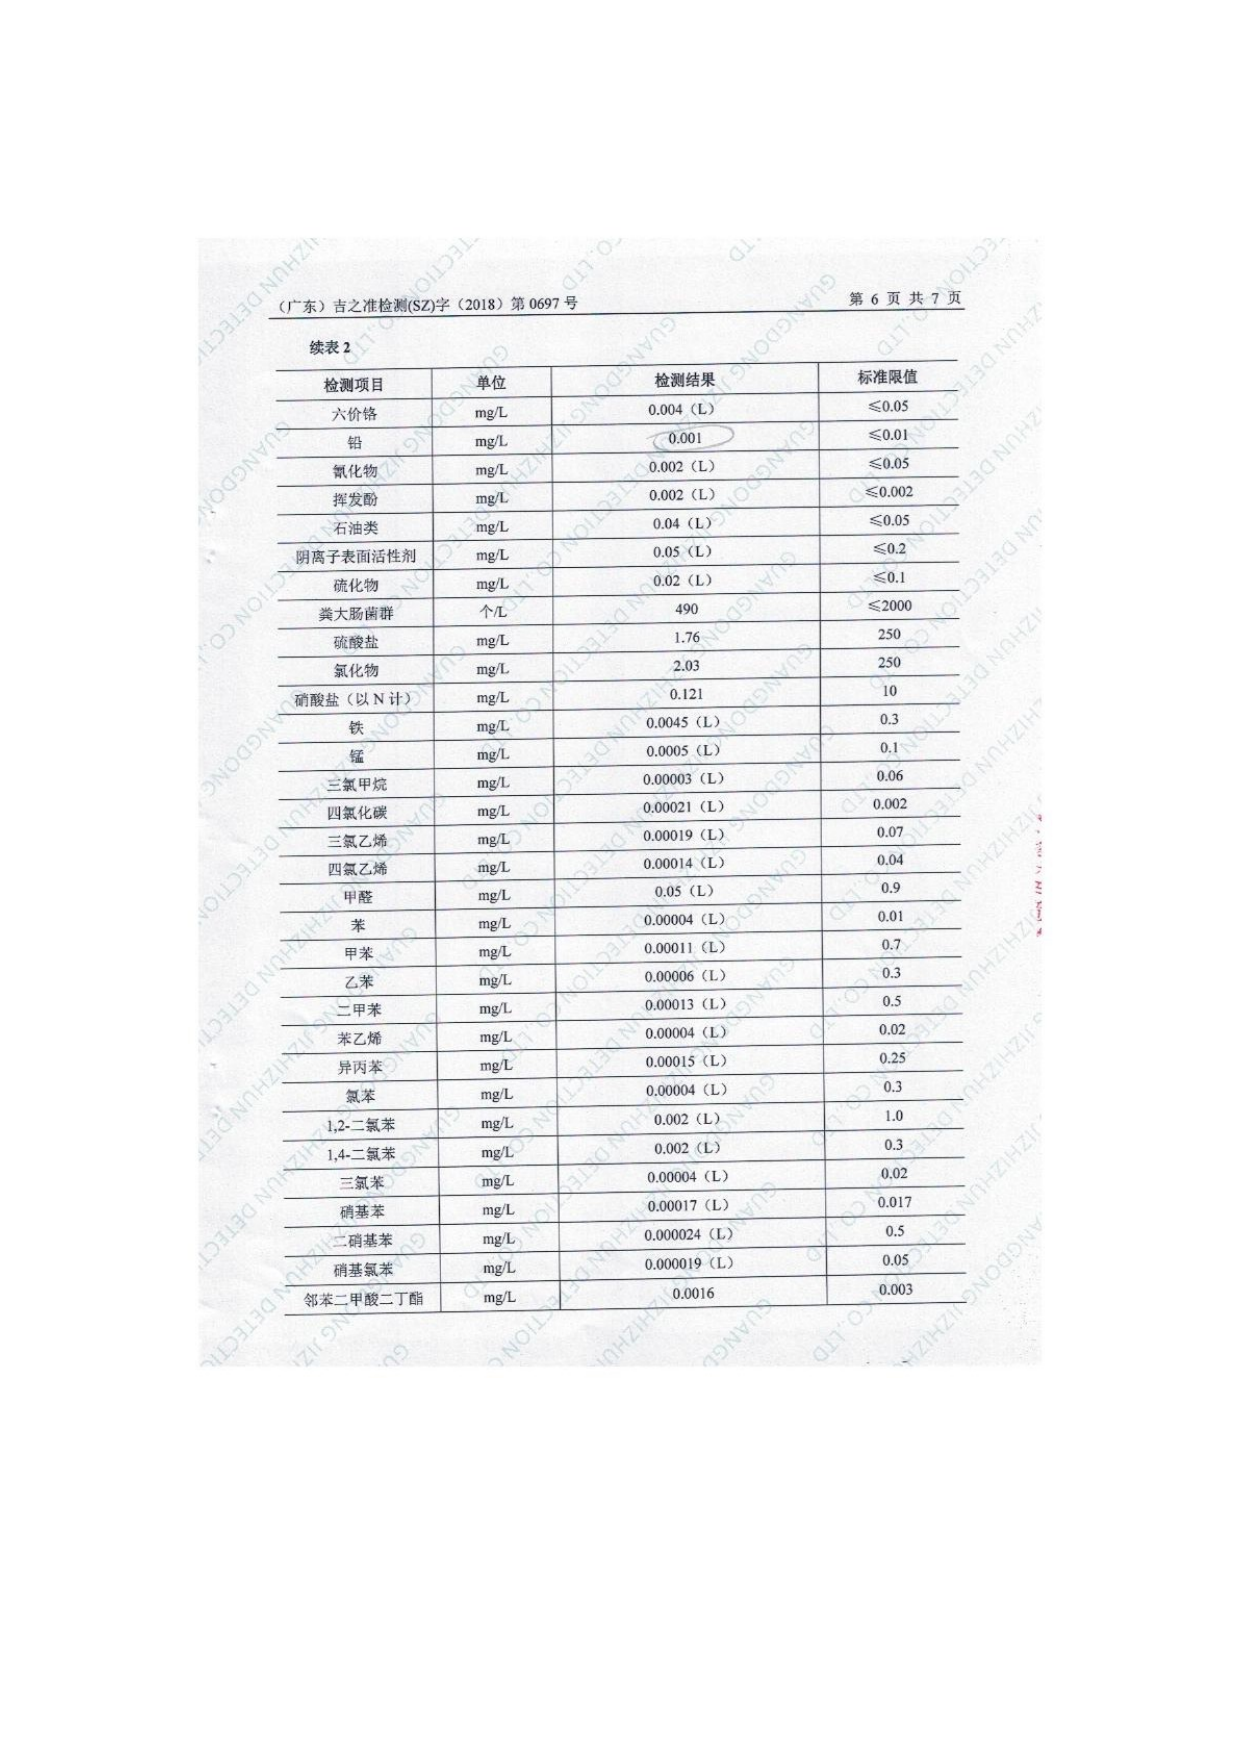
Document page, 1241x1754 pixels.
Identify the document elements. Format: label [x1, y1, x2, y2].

picture [187, 162, 1053, 1378]
